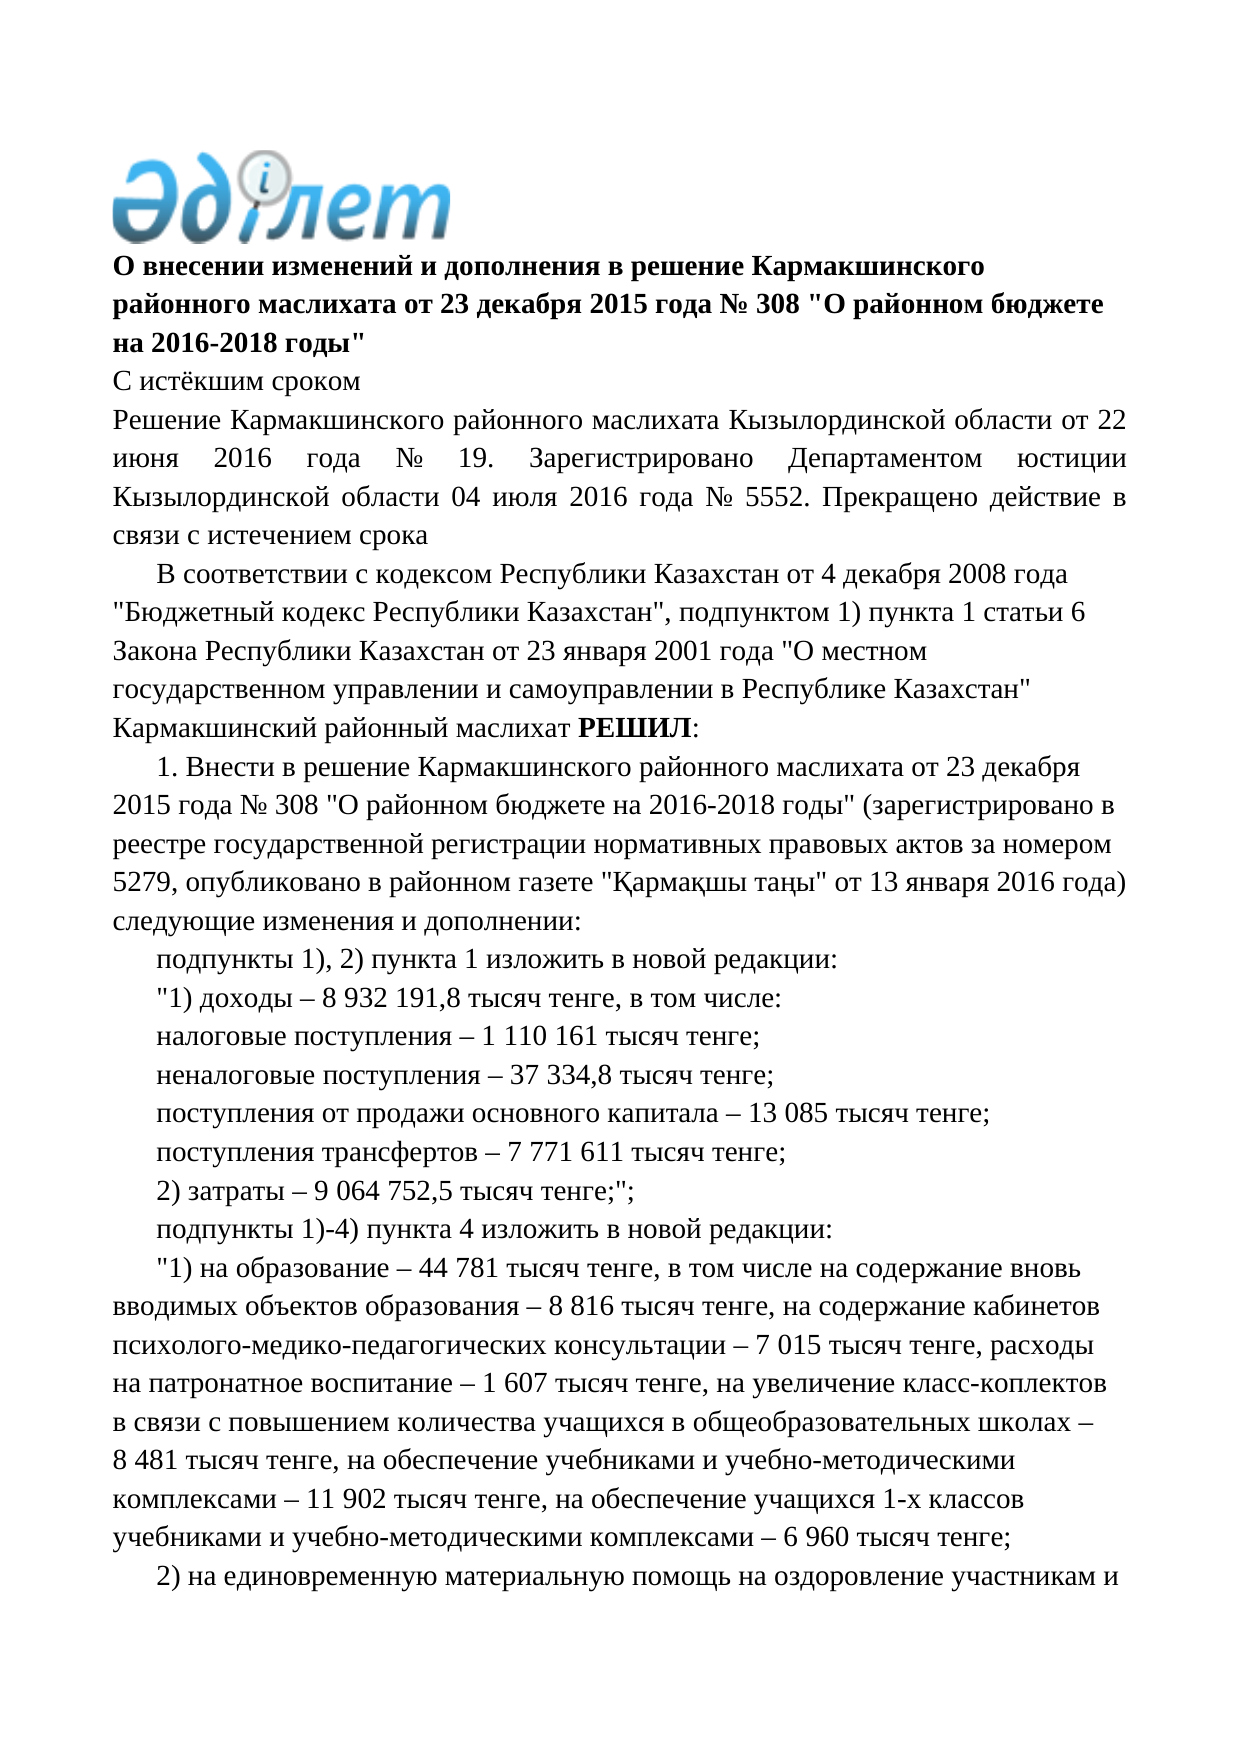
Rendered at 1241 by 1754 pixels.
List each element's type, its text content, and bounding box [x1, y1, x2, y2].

picture [112, 150, 451, 244]
text О внесении изменений и дополнения в решение Кармакшинского районного маслихата от 23 декабря 2015 года № 308 "О районном бюджете на 2016-2018 годы" [112, 248, 1128, 358]
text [112, 556, 1128, 1592]
text Решение Кармакшинского районного маслихата Кызылординской области от 22 июня 2016 года № 19. Зарегистрировано Департаментом юстиции Кызылординской области 04 июля 2016 года № 5552. Прекращено действие в связи с истечением срока [112, 402, 1128, 551]
text С истёкшим сроком [112, 363, 1128, 397]
